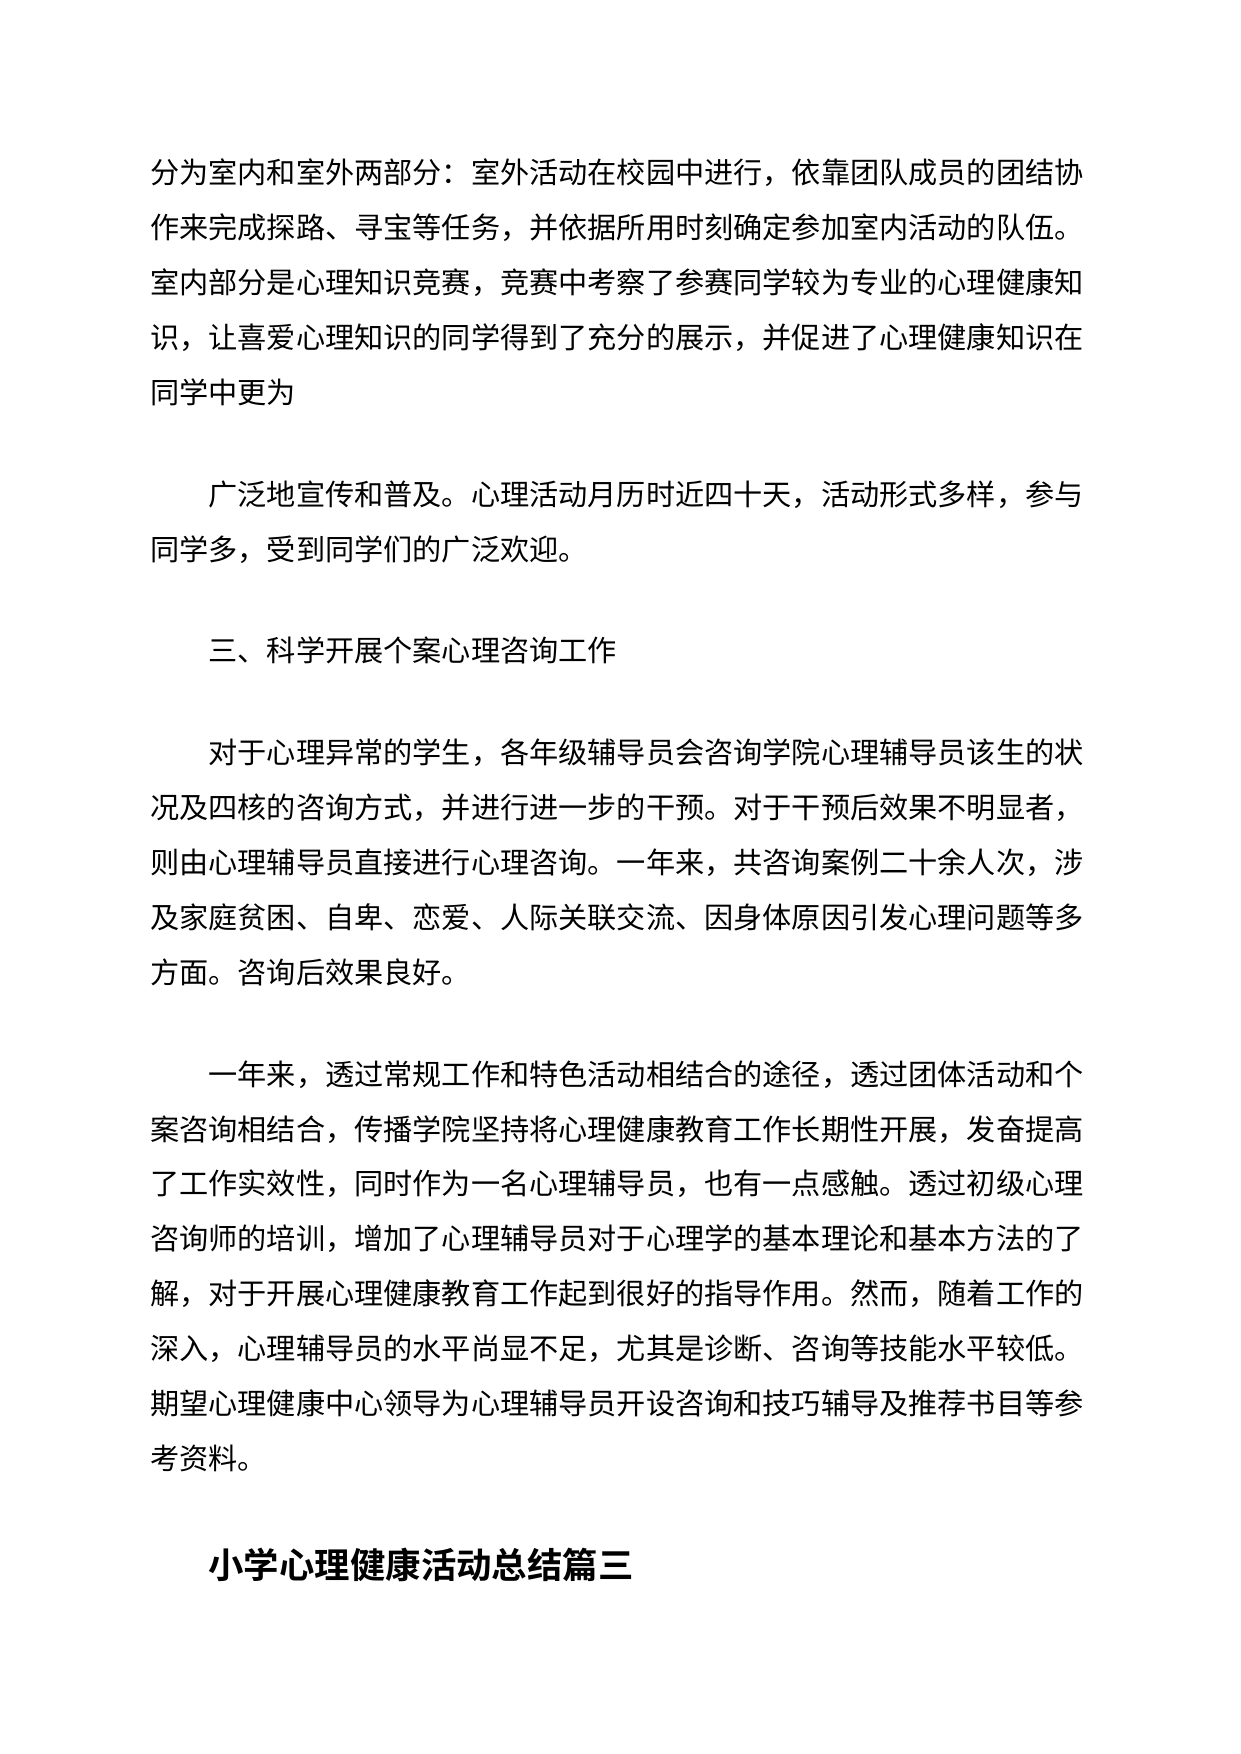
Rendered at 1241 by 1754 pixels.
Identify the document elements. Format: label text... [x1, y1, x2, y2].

text 小学心理健康活动总结篇三 [150, 1537, 1090, 1588]
text 对于心理异常的学生，各年级辅导员会咨询学院心理辅导员该生的状况及四核的咨询方式，并进行进一步的干预。对于干预后效果不明显者，则由心理辅导员直接进行心理咨询。一年来，共咨询案例二十余人次，涉及家庭贫困、自卑、恋爱、人际关联交流、因身体原因引发心理问题等多方面。咨询后效果良好。 [150, 730, 1090, 992]
text 广泛地宣传和普及。心理活动月历时近四十天，活动形式多样，参与同学多，受到同学们的广泛欢迎。 [150, 471, 1090, 568]
text 一年来，透过常规工作和特色活动相结合的途径，透过团体活动和个案咨询相结合，传播学院坚持将心理健康教育工作长期性开展，发奋提高了工作实效性，同时作为一名心理辅导员，也有一点感触。透过初级心理咨询师的培训，增加了心理辅导员对于心理学的基本理论和基本方法的了解，对于开展心理健康教育工作起到很好的指导作用。然而，随着工作的深入，心理辅导员的水平尚显不足，尤其是诊断、咨询等技能水平较低。期望心理健康中心领导为心理辅导员开设咨询和技巧辅导及推荐书目等参考资料。 [150, 1051, 1090, 1478]
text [150, 150, 1090, 412]
text 三、科学开展个案心理咨询工作 [150, 628, 1090, 670]
